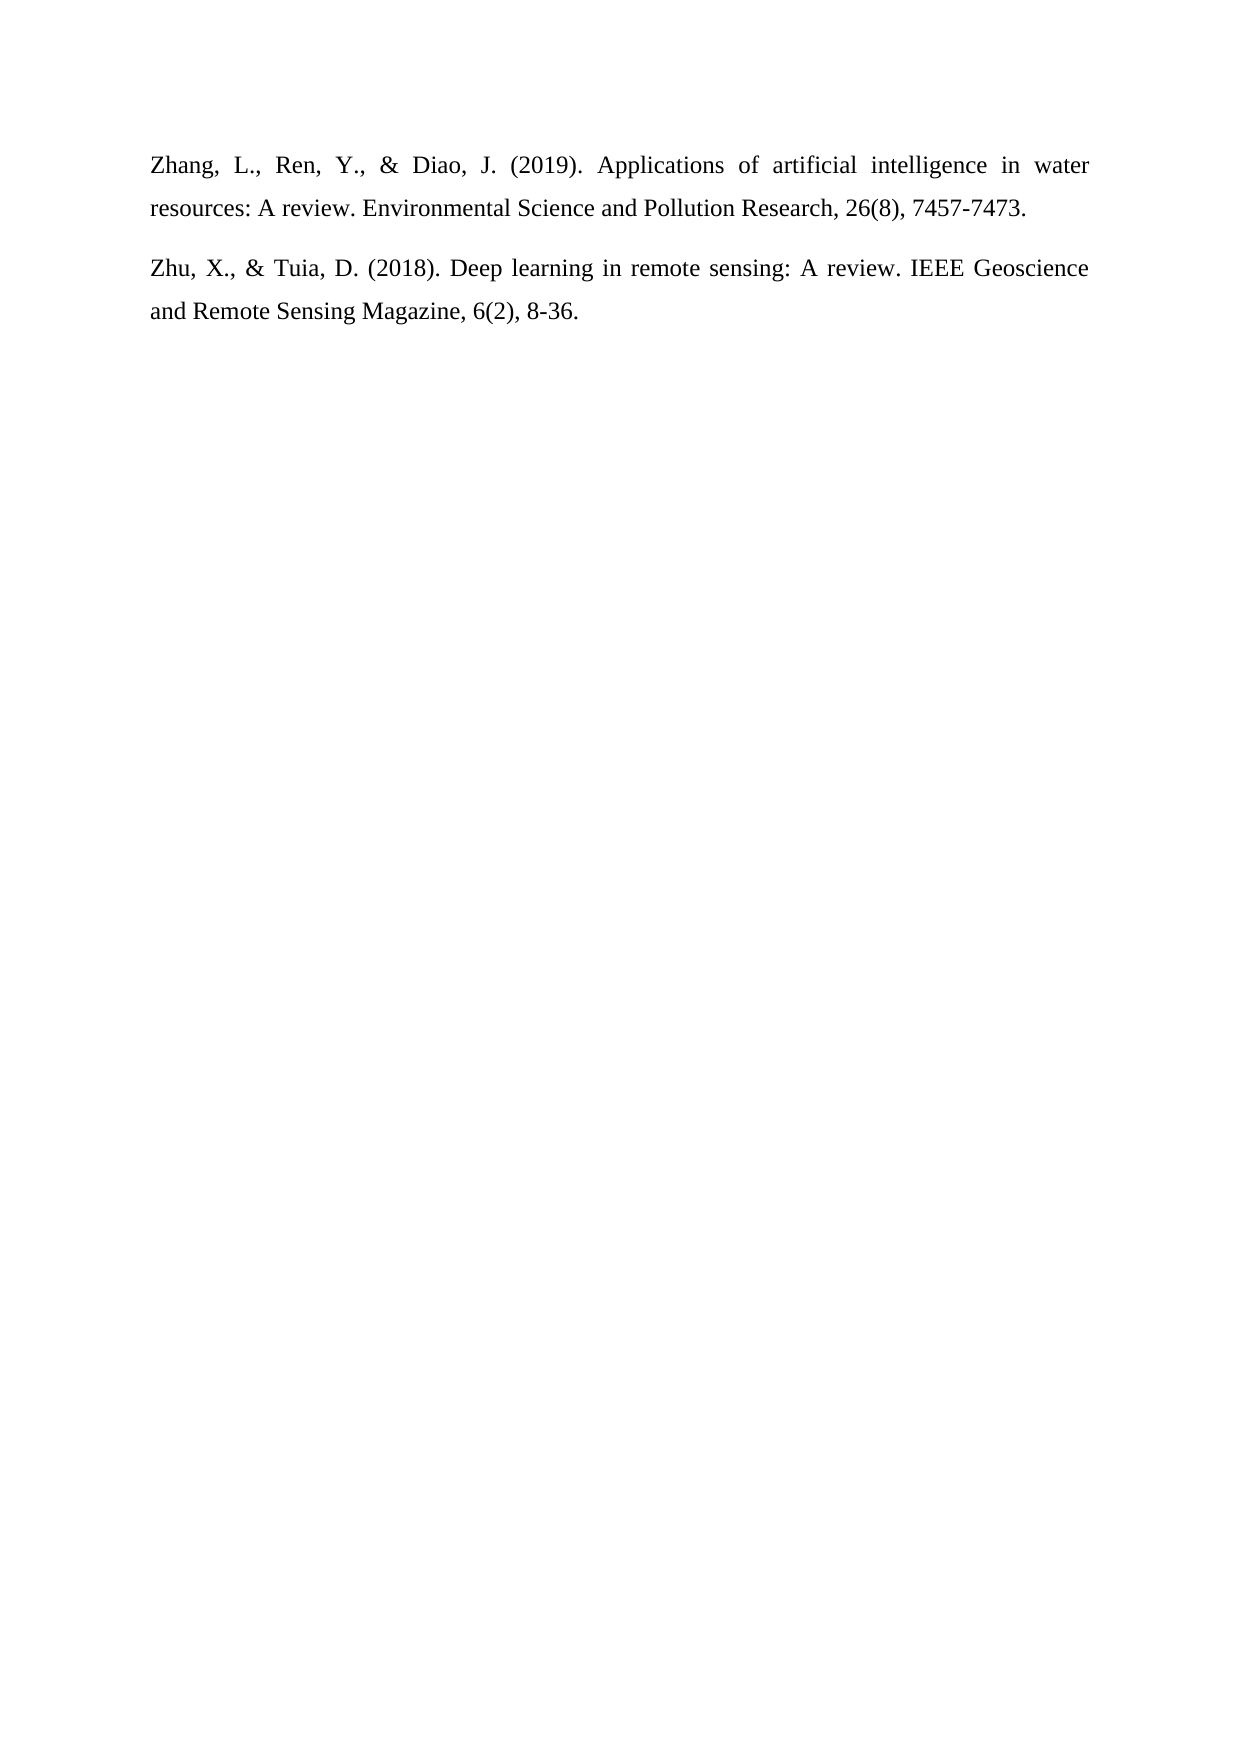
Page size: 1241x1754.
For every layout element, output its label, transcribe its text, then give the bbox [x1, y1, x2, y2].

text Zhang, L., Ren, Y., & Diao, J. (2019). Applications of artificial intelligence in water resources: A review. Environmental Science and Pollution Research, 26(8), 7457-7473. [150, 150, 1090, 222]
text Zhu, X., & Tuia, D. (2018). Deep learning in remote sensing: A review. IEEE Geoscience and Remote Sensing Magazine, 6(2), 8-36. [150, 253, 1090, 325]
